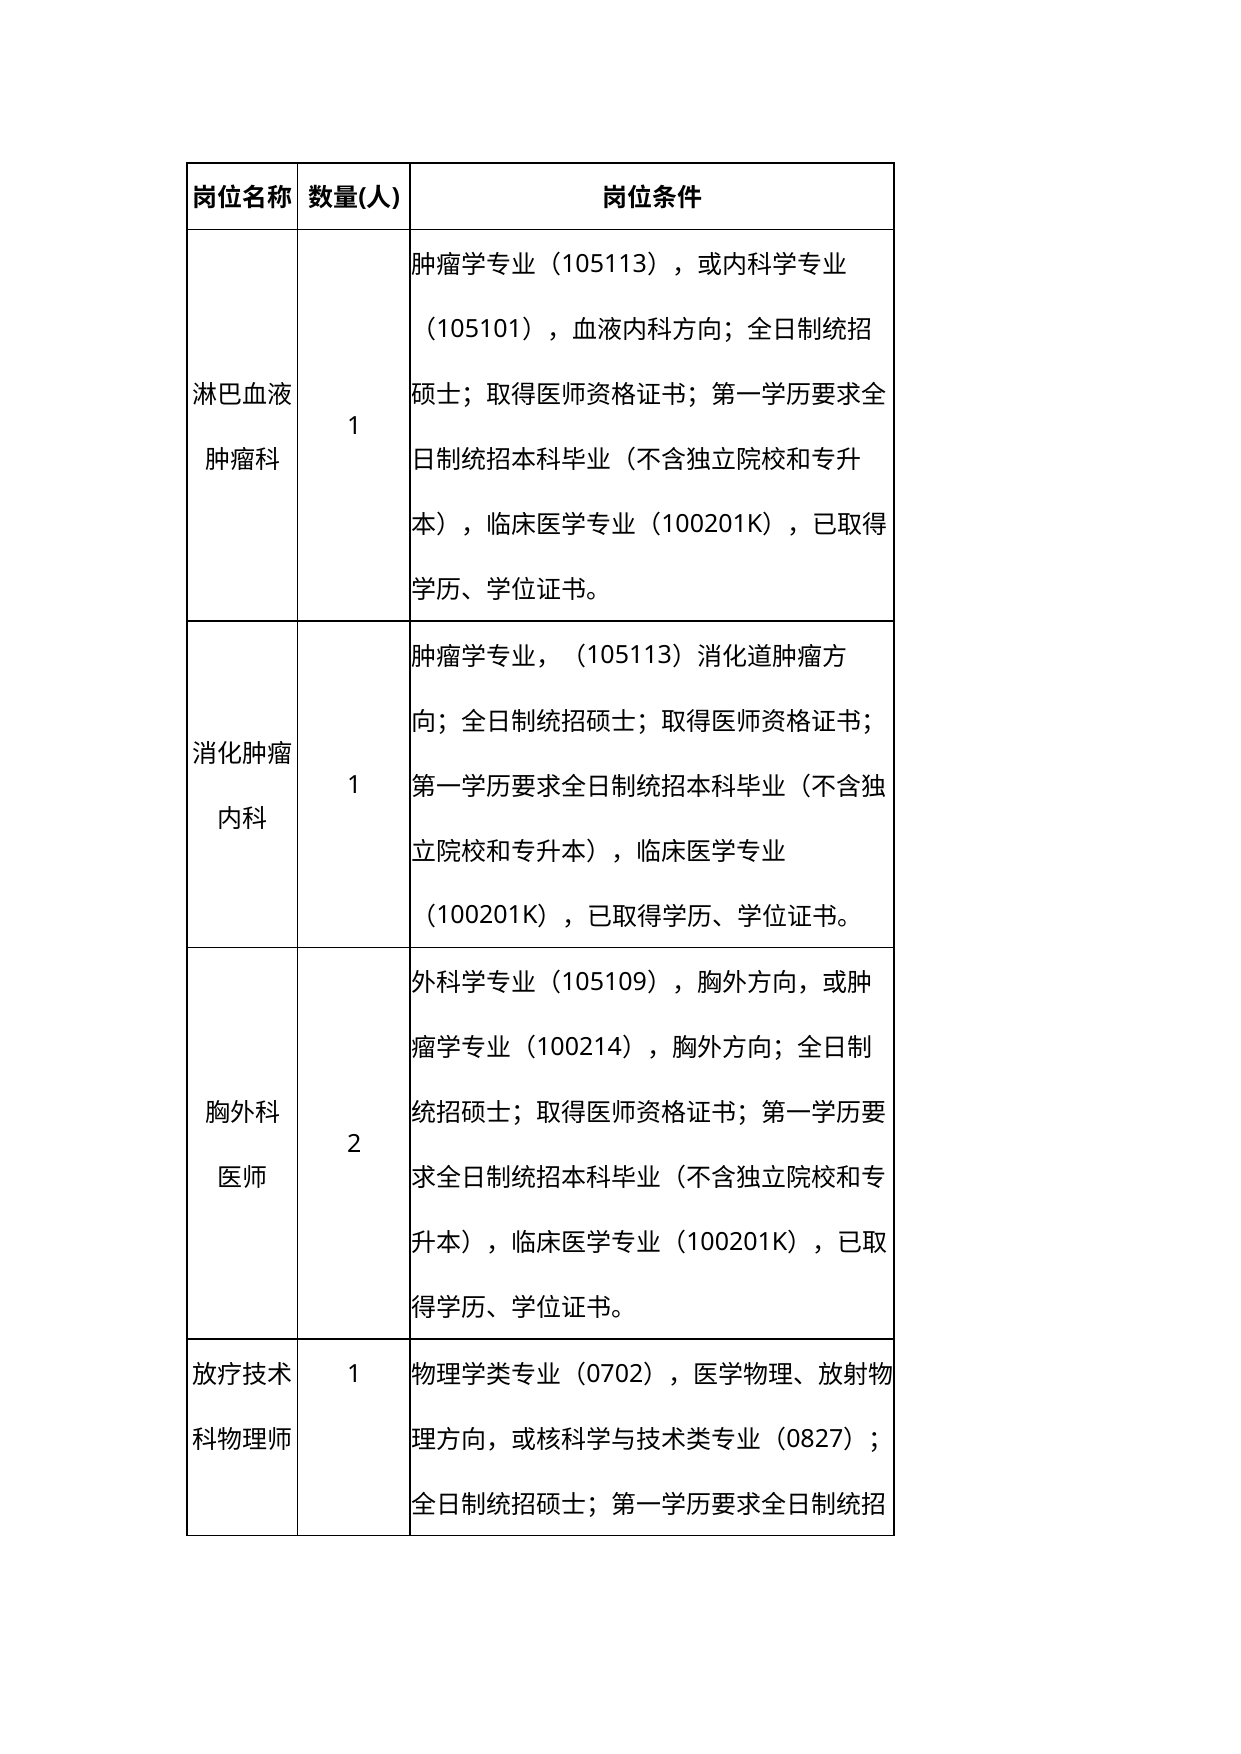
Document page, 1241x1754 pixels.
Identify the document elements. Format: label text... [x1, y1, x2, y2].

table_cell 1 [298, 230, 409, 620]
table_cell 肿瘤学专业（105113），或内科学专业（105101），血液内科方向；全日制统招硕士；取得医师资格证书；第一学历要求全日制统招本科毕业（不含独立院校和专升本），临床医学专业（100201K），已取得学历、学位证书。 [411, 230, 893, 620]
table_cell 1 [298, 622, 409, 947]
table_cell 肿瘤学专业，（105113）消化道肿瘤方向；全日制统招硕士；取得医师资格证书；第一学历要求全日制统招本科毕业（不含独立院校和专升本），临床医学专业（100201K），已取得学历、学位证书。 [411, 622, 893, 947]
table_cell 2 [298, 948, 409, 1338]
table_cell 消化肿瘤内科 [188, 622, 297, 947]
table_header 岗位条件 [411, 164, 893, 228]
table_cell 胸外科 医师 [188, 948, 297, 1338]
table_cell 淋巴血液肿瘤科 [188, 230, 297, 620]
table_cell 放疗技术科物理师 [188, 1340, 297, 1535]
table_cell 1 [298, 1340, 409, 1535]
table_header 数量(人) [298, 164, 409, 228]
table_header 岗位名称 [188, 164, 297, 228]
table_cell 外科学专业（105109），胸外方向，或肿瘤学专业（100214），胸外方向；全日制统招硕士；取得医师资格证书；第一学历要求全日制统招本科毕业（不含独立院校和专升本），临床医学专业（100201K），已取得学历、学位证书。 [411, 948, 893, 1338]
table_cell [411, 1340, 893, 1535]
